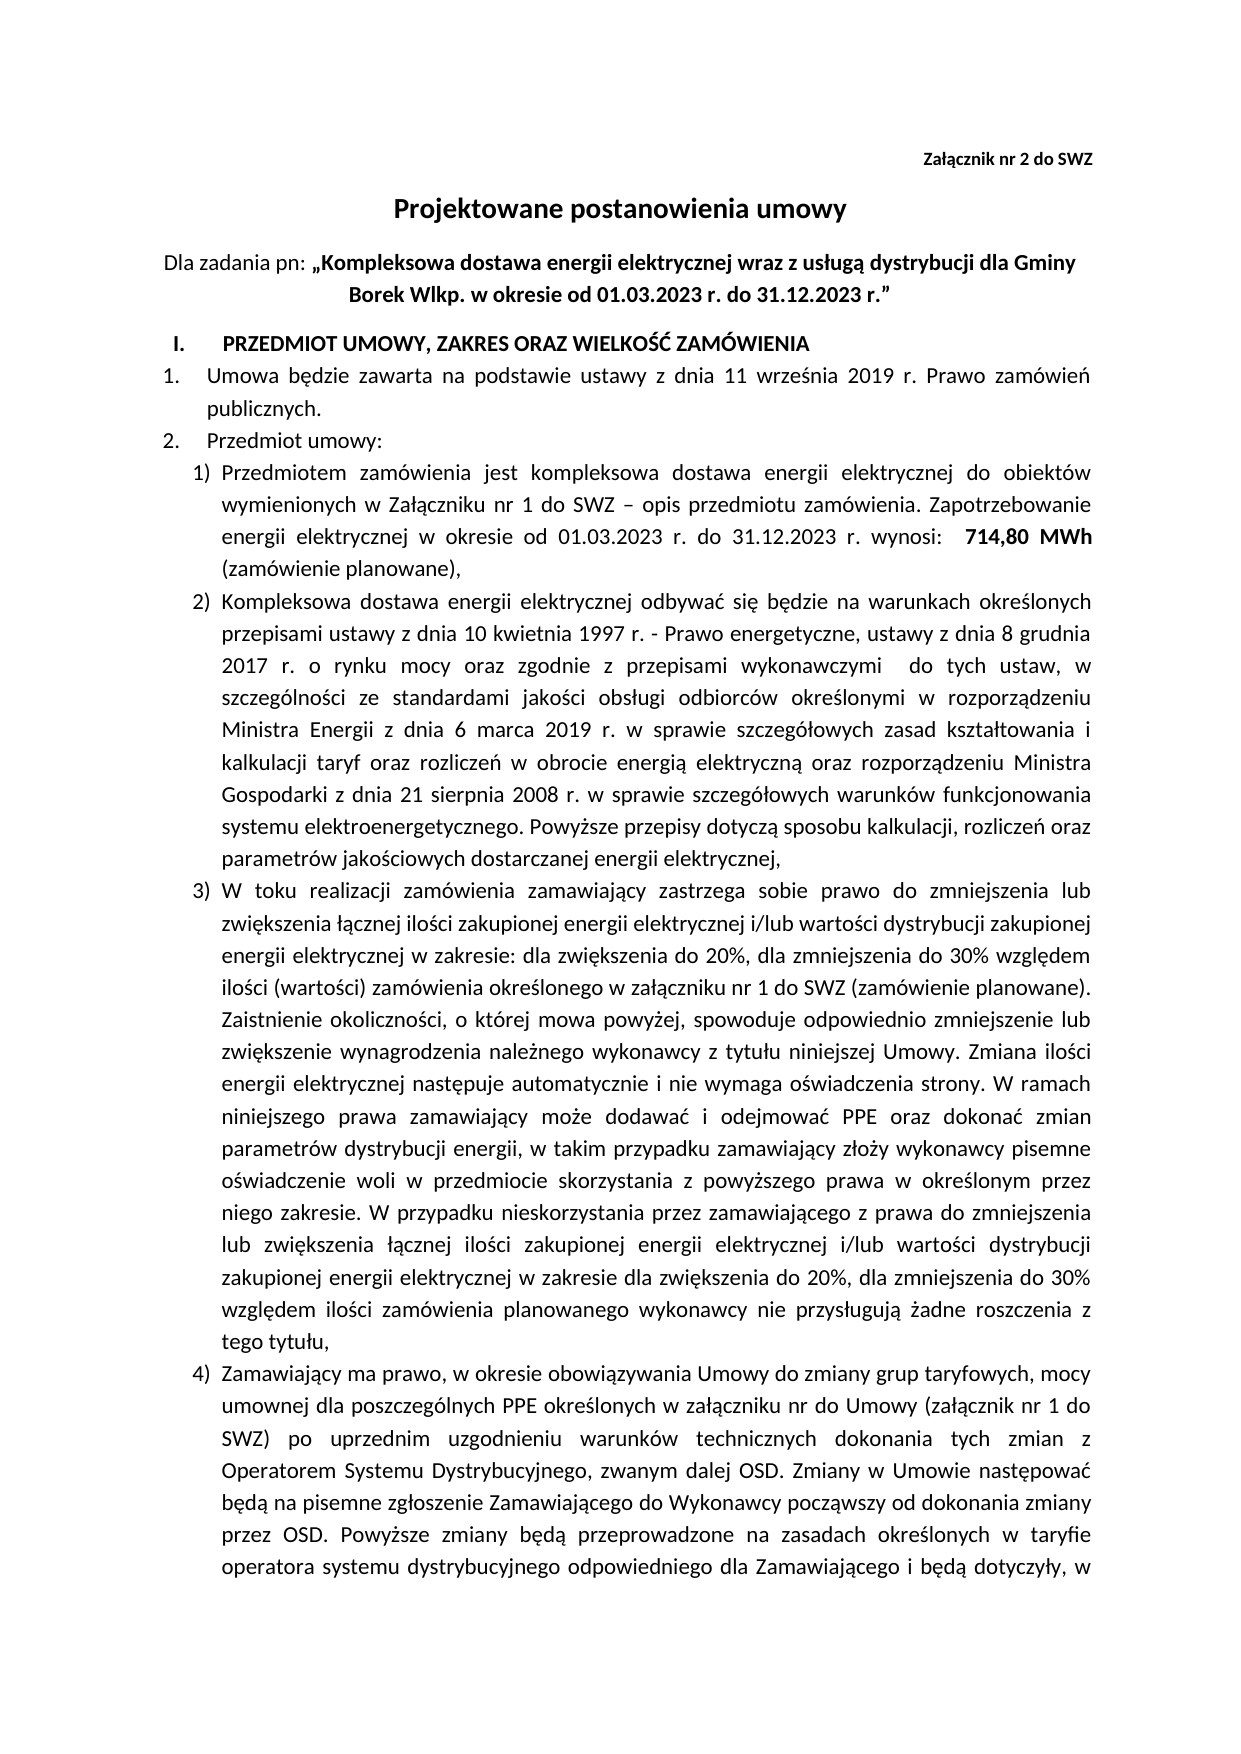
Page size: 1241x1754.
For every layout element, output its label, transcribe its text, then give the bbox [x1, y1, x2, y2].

text Załącznik nr 2 do SWZ [148, 148, 1093, 171]
list Przedmiotem zamówienia jest kompleksowa dostawa energii elektrycznej do obiektów wymienionych w Załączniku nr 1 do SWZ – opis przedmiotu zamówienia. Zapotrzebowanie energii elektrycznej w okresie od 01.03.2023 r. do 31.12.2023 r. wynosi: 714,80 MWh (zamówienie planowane), [192, 458, 1093, 583]
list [192, 1359, 1093, 1580]
text Projektowane postanowienia umowy [148, 191, 1093, 226]
list Przedmiot umowy: [162, 426, 1093, 454]
text Dla zadania pn: „Kompleksowa dostawa energii elektrycznej wraz z usługą dystrybucji dla Gminy Borek Wlkp. w okresie od 01.03.2023 r. do 31.12.2023 r.” [148, 248, 1093, 308]
list Kompleksowa dostawa energii elektrycznej odbywać się będzie na warunkach określonych przepisami ustawy z dnia 10 kwietnia 1997 r. - Prawo energetyczne, ustawy z dnia 8 grudnia 2017 r. o rynku mocy oraz zgodnie z przepisami wykonawczymi do tych ustaw, w szczególności ze standardami jakości obsługi odbiorców określonymi w rozporządzeniu Ministra Energii z dnia 6 marca 2019 r. w sprawie szczegółowych zasad kształtowania i kalkulacji taryf oraz rozliczeń w obrocie energią elektryczną oraz rozporządzeniu Ministra Gospodarki z dnia 21 sierpnia 2008 r. w sprawie szczegółowych warunków funkcjonowania systemu elektroenergetycznego. Powyższe przepisy dotyczą sposobu kalkulacji, rozliczeń oraz parametrów jakościowych dostarczanej energii elektrycznej, [192, 587, 1093, 872]
list W toku realizacji zamówienia zamawiający zastrzega sobie prawo do zmniejszenia lub zwiększenia łącznej ilości zakupionej energii elektrycznej i/lub wartości dystrybucji zakupionej energii elektrycznej w zakresie: dla zwiększenia do 20%, dla zmniejszenia do 30% względem ilości (wartości) zamówienia określonego w załączniku nr 1 do SWZ (zamówienie planowane). Zaistnienie okoliczności, o której mowa powyżej, spowoduje odpowiednio zmniejszenie lub zwiększenie wynagrodzenia należnego wykonawcy z tytułu niniejszej Umowy. Zmiana ilości energii elektrycznej następuje automatycznie i nie wymaga oświadczenia strony. W ramach niniejszego prawa zamawiający może dodawać i odejmować PPE oraz dokonać zmian parametrów dystrybucji energii, w takim przypadku zamawiający złoży wykonawcy pisemne oświadczenie woli w przedmiocie skorzystania z powyższego prawa w określonym przez niego zakresie. W przypadku nieskorzystania przez zamawiającego z prawa do zmniejszenia lub zwiększenia łącznej ilości zakupionej energii elektrycznej i/lub wartości dystrybucji zakupionej energii elektrycznej w zakresie dla zwiększenia do 20%, dla zmniejszenia do 30% względem ilości zamówienia planowanego wykonawcy nie przysługują żadne roszczenia z tego tytułu, [192, 876, 1093, 1355]
list PRZEDMIOT UMOWY, ZAKRES ORAZ WIELKOŚĆ ZAMÓWIENIA [185, 329, 1093, 357]
list Umowa będzie zawarta na podstawie ustawy z dnia 11 września 2019 r. Prawo zamówień publicznych. [162, 361, 1093, 422]
